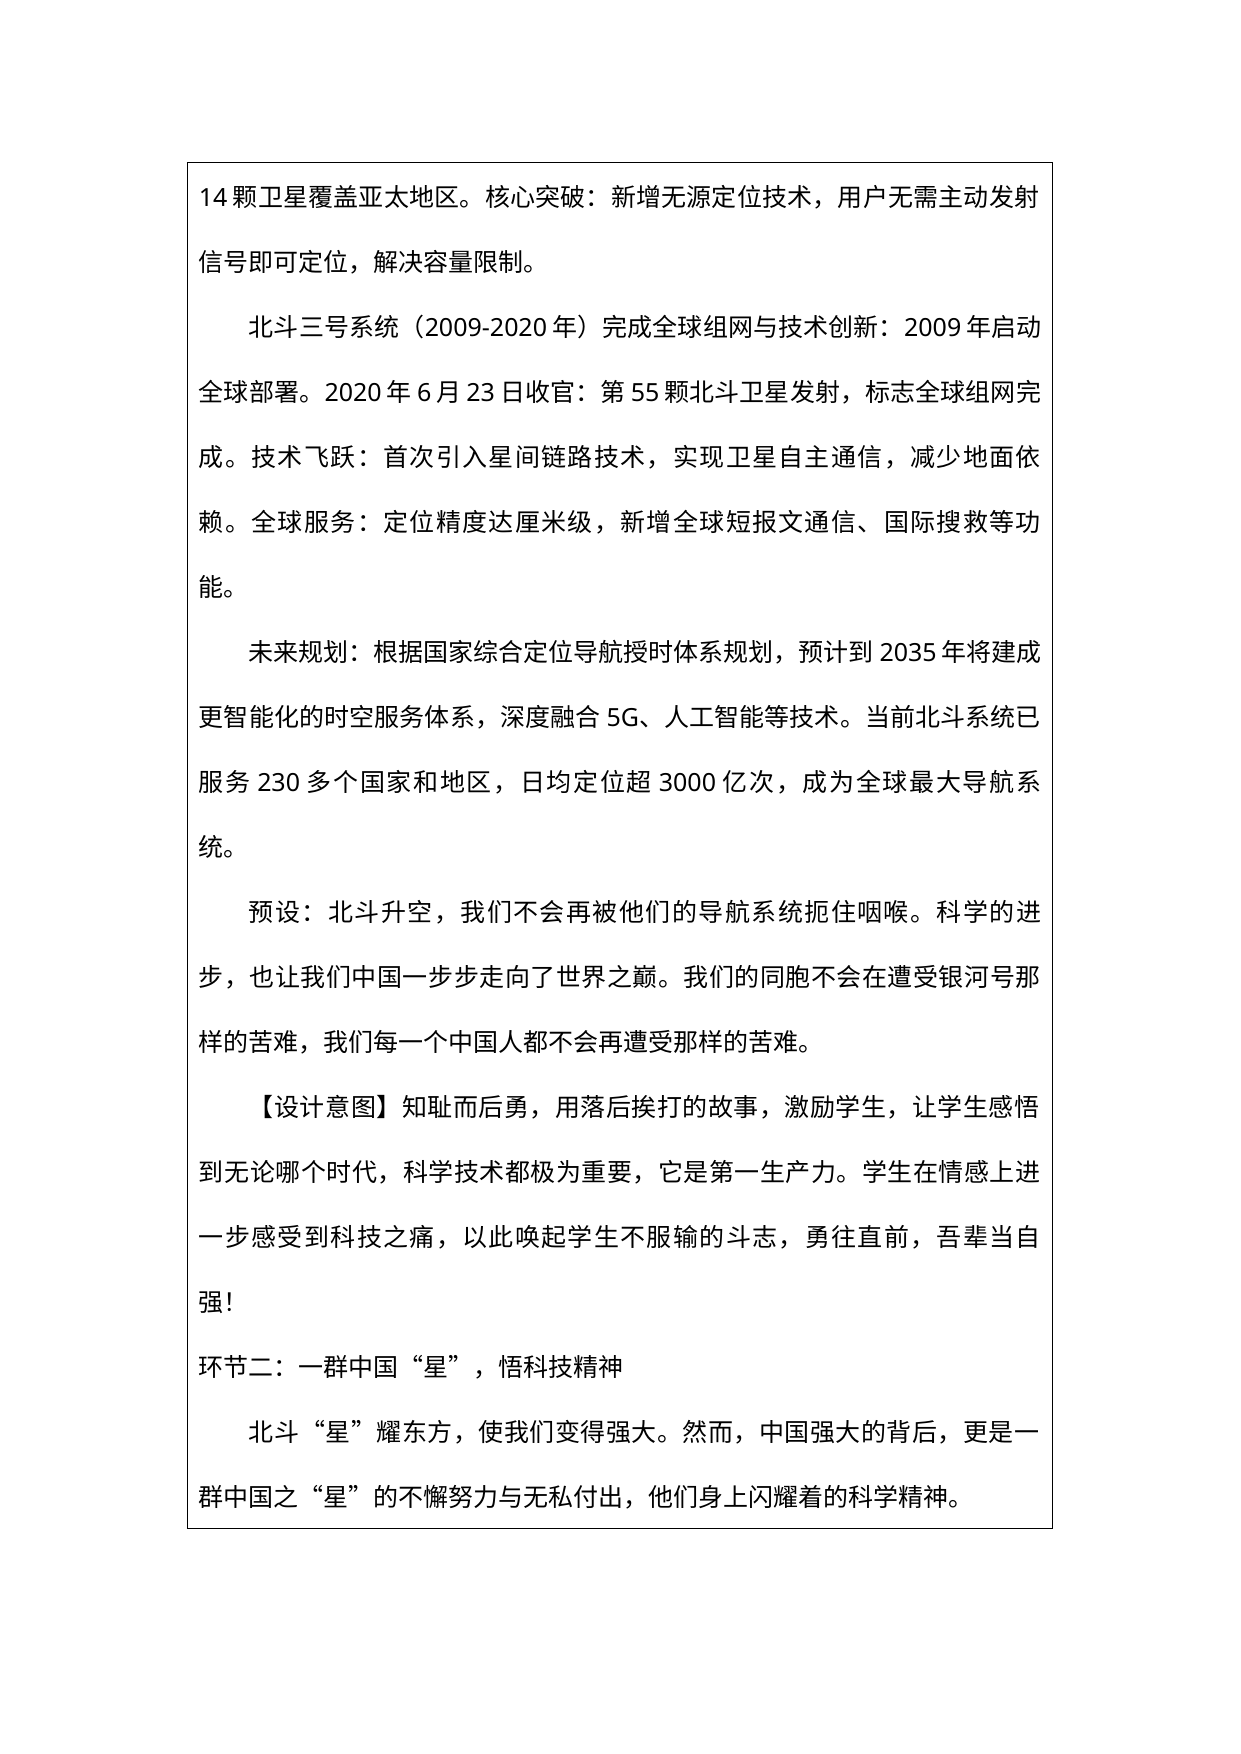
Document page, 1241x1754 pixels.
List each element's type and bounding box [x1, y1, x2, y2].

table_cell [188, 163, 1052, 1528]
